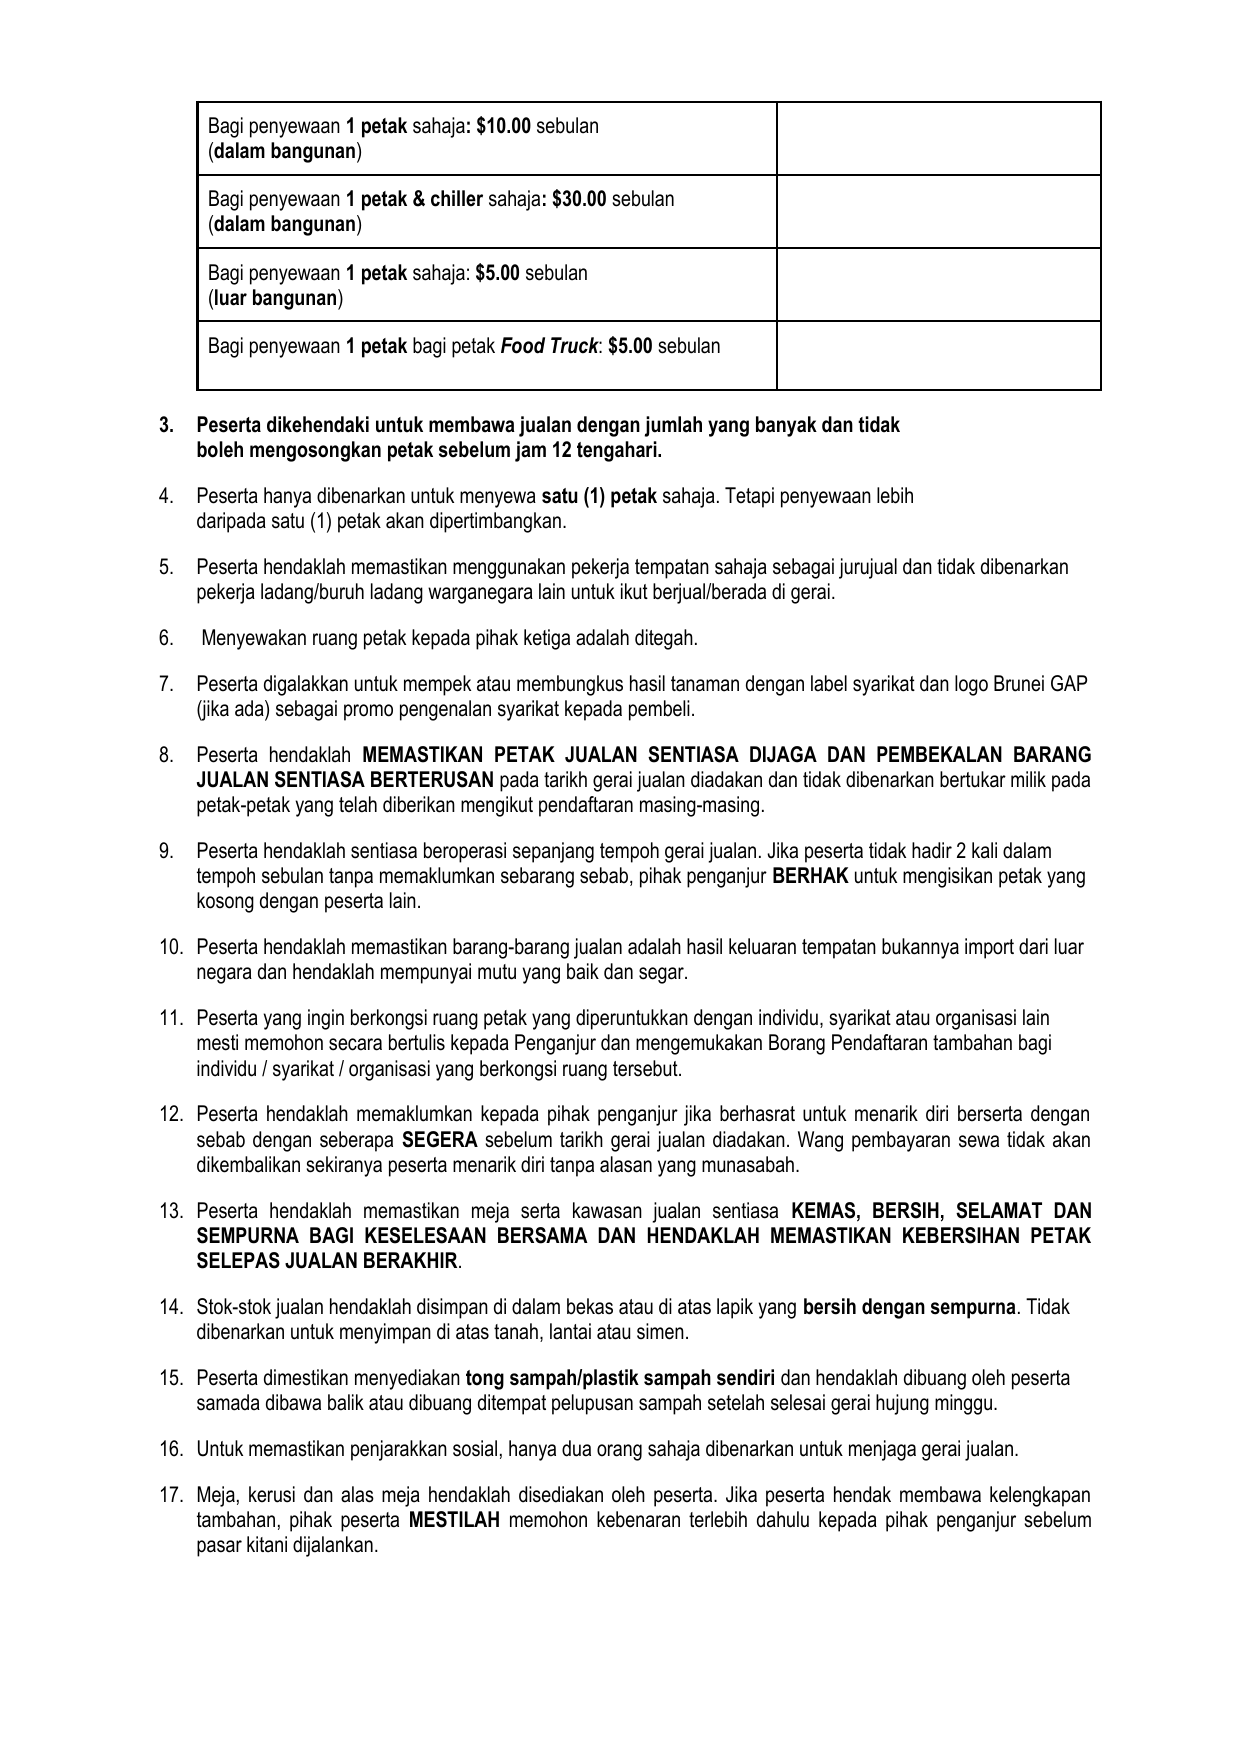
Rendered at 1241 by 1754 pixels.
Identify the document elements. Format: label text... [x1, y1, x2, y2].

table_cell Bagi penyewaan 1 petak & chiller sahaja: $30.00 sebulan (dalam bangunan) [199, 176, 776, 247]
list Peserta hendaklah memastikan menggunakan pekerja tempatan sahaja sebagai jurujual dan tidak dibenarkan pekerja ladang/buruh ladang warganegara lain untuk ikut berjual/berada di gerai. [159, 554, 1093, 604]
table_cell [778, 322, 1100, 389]
list Peserta hendaklah memastikan meja serta kawasan jualan sentiasa KEMAS, BERSIH, SELAMAT DAN SEMPURNA BAGI KESELESAAN BERSAMA DAN HENDAKLAH MEMASTIKAN KEBERSIHAN PETAK SELEPAS JUALAN BERAKHIR. [159, 1197, 1093, 1273]
table_cell [778, 176, 1100, 247]
list Peserta dimestikan menyediakan tong sampah/plastik sampah sendiri dan hendaklah dibuang oleh peserta samada dibawa balik atau dibuang ditempat pelupusan sampah setelah selesai gerai hujung minggu. [159, 1365, 1093, 1415]
table_cell [778, 249, 1100, 320]
table_cell Bagi penyewaan 1 petak bagi petak Food Truck: $5.00 sebulan [199, 322, 776, 389]
list Peserta digalakkan untuk mempek atau membungkus hasil tanaman dengan label syarikat dan logo Brunei GAP (jika ada) sebagai promo pengenalan syarikat kepada pembeli. [159, 671, 1093, 721]
list Peserta hendaklah MEMASTIKAN PETAK JUALAN SENTIASA DIJAGA DAN PEMBEKALAN BARANG JUALAN SENTIASA BERTERUSAN pada tarikh gerai jualan diadakan dan tidak dibenarkan bertukar milik pada petak-petak yang telah diberikan mengikut pendaftaran masing-masing. [159, 742, 1093, 817]
list Peserta dikehendaki untuk membawa jualan dengan jumlah yang banyak dan tidak boleh mengosongkan petak sebelum jam 12 tengahari. [159, 412, 926, 462]
list Stok-stok jualan hendaklah disimpan di dalam bekas atau di atas lapik yang bersih dengan sempurna. Tidak dibenarkan untuk menyimpan di atas tanah, lantai atau simen. [159, 1294, 1093, 1344]
list Peserta hendaklah memaklumkan kepada pihak penganjur jika berhasrat untuk menarik diri berserta dengan sebab dengan seberapa SEGERA sebelum tarikh gerai jualan diadakan. Wang pembayaran sewa tidak akan dikembalikan sekiranya peserta menarik diri tanpa alasan yang munasabah. [159, 1101, 1093, 1177]
list Menyewakan ruang petak kepada pihak ketiga adalah ditegah. [159, 625, 1103, 650]
list Meja, kerusi dan alas meja hendaklah disediakan oleh peserta. Jika peserta hendak membawa kelengkapan tambahan, pihak peserta MESTILAH memohon kebenaran terlebih dahulu kepada pihak penganjur sebelum pasar kitani dijalankan. [159, 1482, 1093, 1557]
list Peserta hendaklah memastikan barang-barang jualan adalah hasil keluaran tempatan bukannya import dari luar negara dan hendaklah mempunyai mutu yang baik dan segar. [159, 934, 1103, 984]
list Peserta yang ingin berkongsi ruang petak yang diperuntukkan dengan individu, syarikat atau organisasi lain mesti memohon secara bertulis kepada Penganjur dan mengemukakan Borang Pendaftaran tambahan bagi individu / syarikat / organisasi yang berkongsi ruang tersebut. [159, 1005, 1103, 1081]
list Untuk memastikan penjarakkan sosial, hanya dua orang sahaja dibenarkan untuk menjaga gerai jualan. [159, 1436, 1103, 1461]
table_header [778, 103, 1100, 174]
list Peserta hendaklah sentiasa beroperasi sepanjang tempoh gerai jualan. Jika peserta tidak hadir 2 kali dalam tempoh sebulan tanpa memaklumkan sebarang sebab, pihak penganjur BERHAK untuk mengisikan petak yang kosong dengan peserta lain. [159, 838, 1103, 913]
list Peserta hanya dibenarkan untuk menyewa satu (1) petak sahaja. Tetapi penyewaan lebih daripada satu (1) petak akan dipertimbangkan. [159, 483, 926, 533]
table_cell Bagi penyewaan 1 petak sahaja: $5.00 sebulan (luar bangunan) [199, 249, 776, 320]
table_header Bagi penyewaan 1 petak sahaja: $10.00 sebulan (dalam bangunan) [199, 103, 776, 174]
